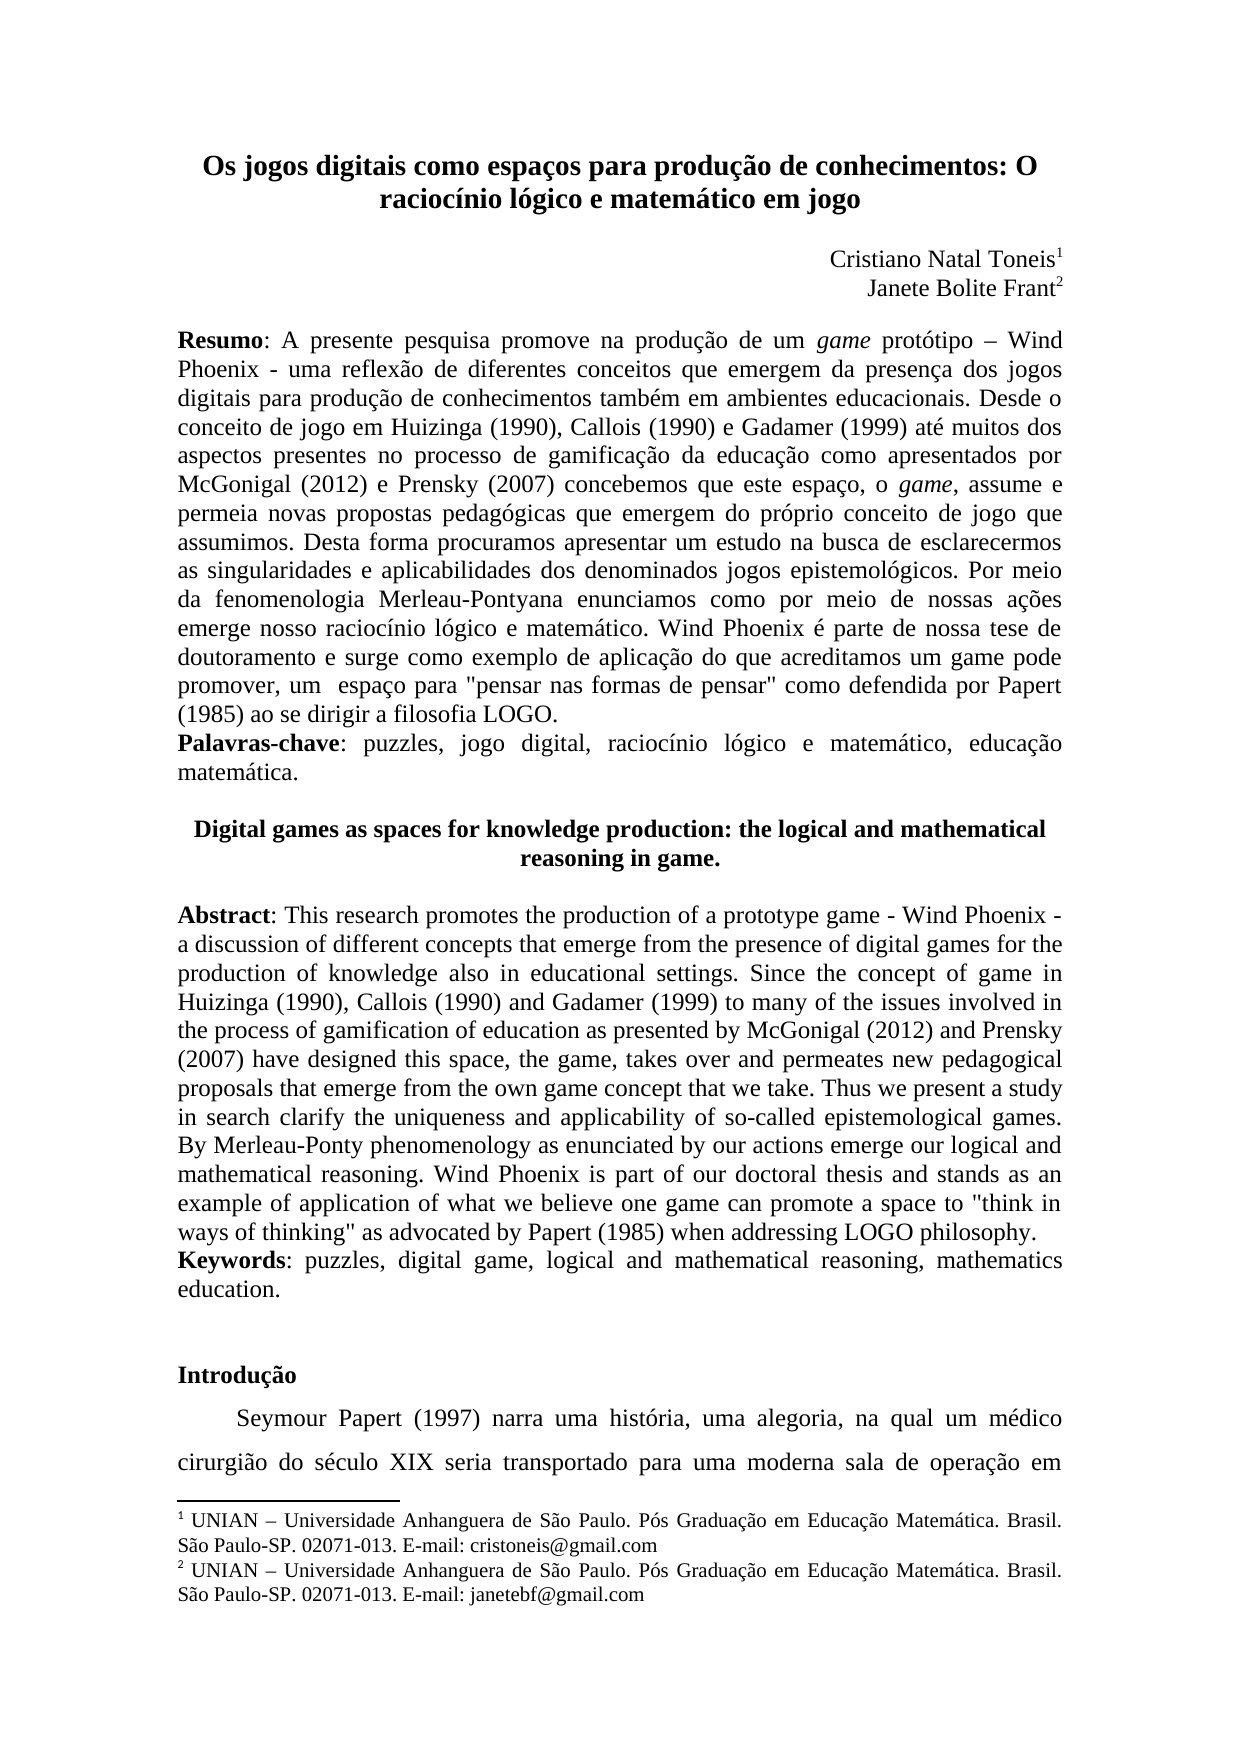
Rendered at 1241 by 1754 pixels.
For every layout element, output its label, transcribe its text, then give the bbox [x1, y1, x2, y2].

text Digital games as spaces for knowledge production: the logical and mathematical reasoning in game. [177, 814, 1063, 872]
text Abstract: This research promotes the production of a prototype game - Wind Phoenix - a discussion of different concepts that emerge from the presence of digital games for the production of knowledge also in educational settings. Since the concept of game in Huizinga (1990), Callois (1990) and Gadamer (1999) to many of the issues involved in the process of gamification of education as presented by McGonigal (2012) and Prensky (2007) have designed this space, the game, takes over and permeates new pedagogical proposals that emerge from the own game concept that we take. Thus we present a study in search clarify the uniqueness and applicability of so-called epistemological games. By Merleau-Ponty phenomenology as enunciated by our actions emerge our logical and mathematical reasoning. Wind Phoenix is ​​part of our doctoral thesis and stands as an example of application of what we believe one game can promote a space to "think in ways of thinking" as advocated by Papert (1985) when addressing LOGO philosophy. [177, 900, 1063, 1245]
text Introdução [177, 1360, 1063, 1389]
text Palavras-chave: puzzles, jogo digital, raciocínio lógico e matemático, educação matemática. [177, 728, 1063, 785]
text Resumo: A presente pesquisa promove na produção de um game protótipo – Wind Phoenix - uma reflexão de diferentes conceitos que emergem da presença dos jogos digitais para produção de conhecimentos também em ambientes educacionais. Desde o conceito de jogo em Huizinga (1990), Callois (1990) e Gadamer (1999) até muitos dos aspectos presentes no processo de gamificação da educação como apresentados por McGonigal (2012) e Prensky (2007) concebemos que este espaço, o game, assume e permeia novas propostas pedagógicas que emergem do próprio conceito de jogo que assumimos. Desta forma procuramos apresentar um estudo na busca de esclarecermos as singularidades e aplicabilidades dos denominados jogos epistemológicos. Por meio da fenomenologia Merleau-Pontyana enunciamos como por meio de nossas ações emerge nosso raciocínio lógico e matemático. Wind Phoenix é parte de nossa tese de doutoramento e surge como exemplo de aplicação do que acreditamos um game pode promover, um espaço para "pensar nas formas de pensar" como defendida por Papert (1985) ao se dirigir a filosofia LOGO. [177, 325, 1063, 728]
text Janete Bolite Frant [177, 273, 1063, 301]
text Os jogos digitais como espaços para produção de conhecimentos: O raciocínio lógico e matemático em jogo [177, 148, 1063, 215]
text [177, 1403, 1063, 1475]
text Keywords: puzzles, digital game, logical and mathematical reasoning, mathematics education. [177, 1245, 1063, 1303]
text Cristiano Natal Toneis [177, 244, 1063, 273]
